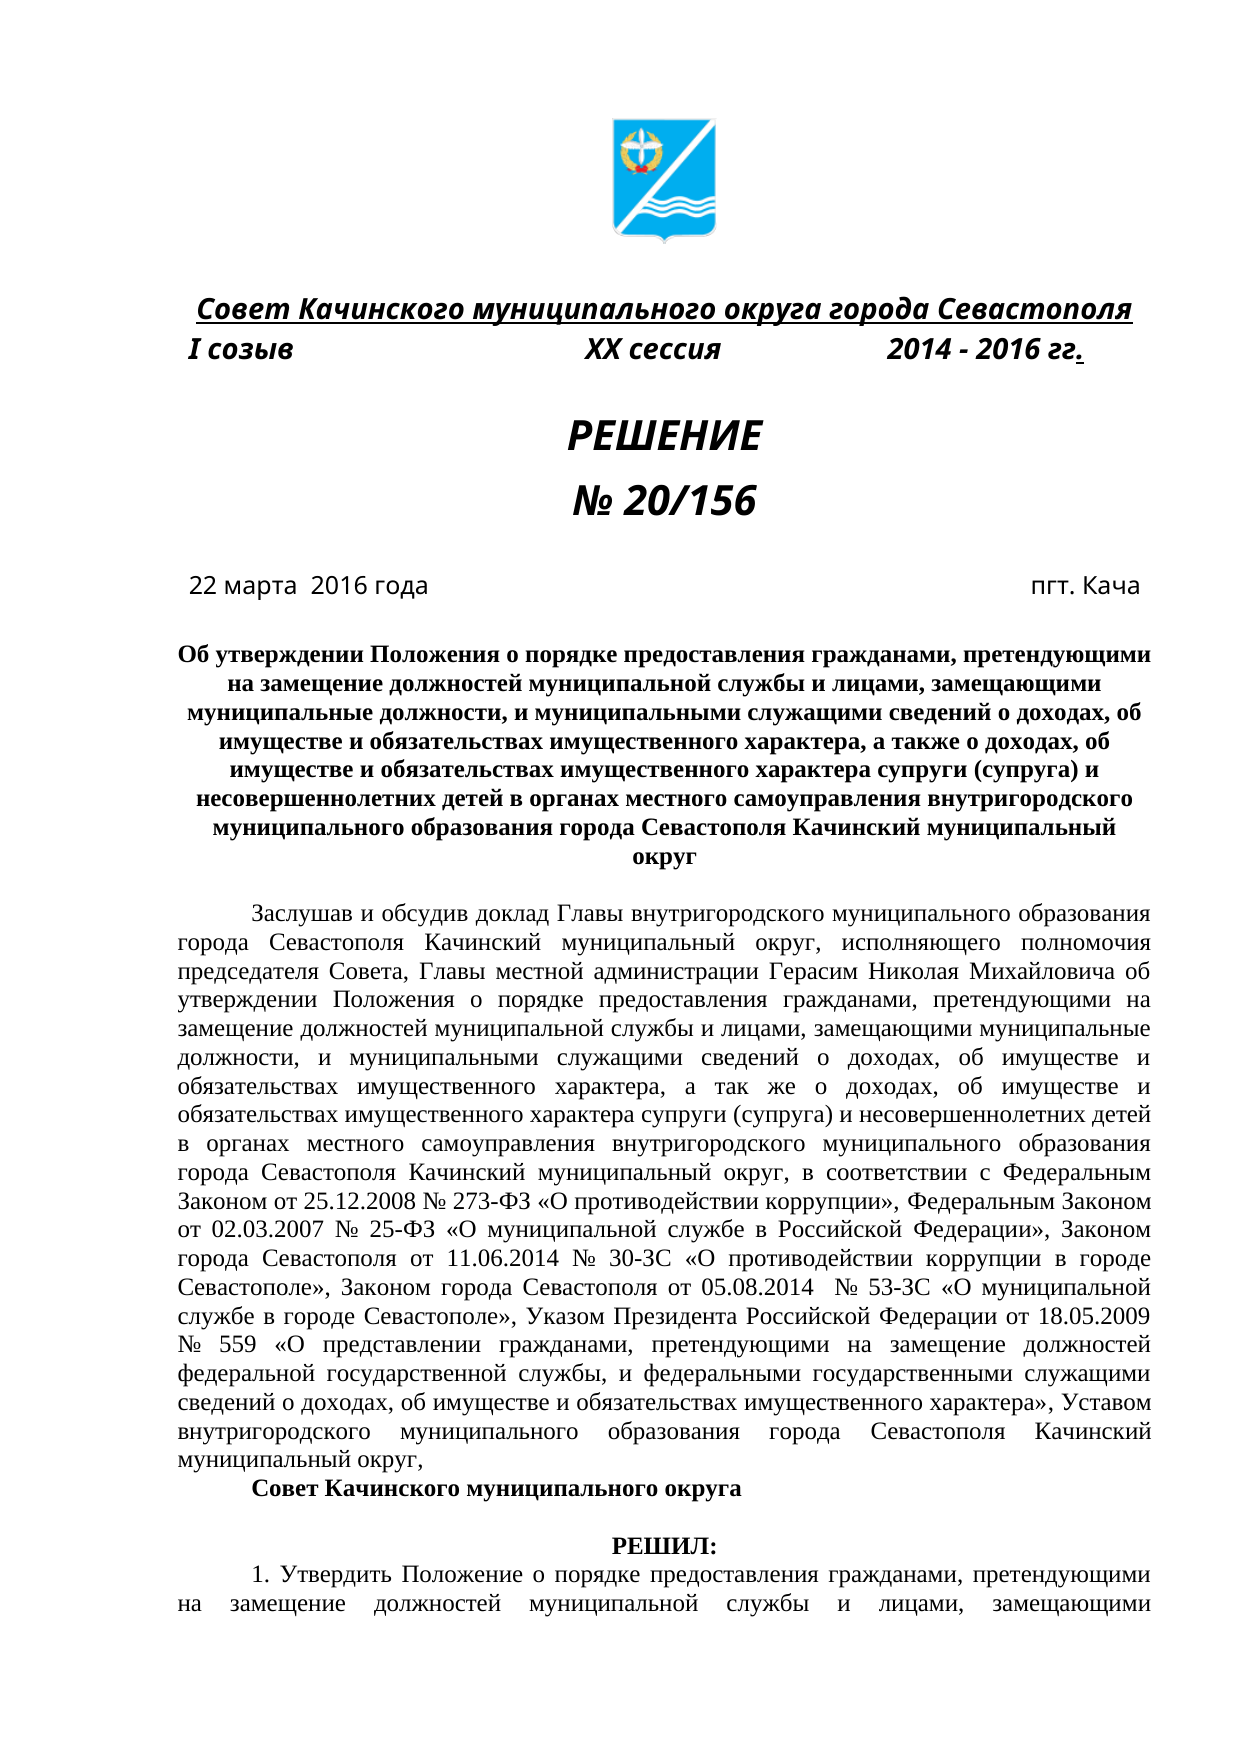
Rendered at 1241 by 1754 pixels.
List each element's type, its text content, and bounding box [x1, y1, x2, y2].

text РЕШЕНИЕ [177, 406, 1152, 463]
text Совет Качинского муниципального округа города Севастополя [177, 288, 1152, 328]
text РЕШИЛ: [177, 1531, 1152, 1559]
table_header 2014 - 2016 гг. [820, 328, 1152, 372]
table_header XX сессия [487, 328, 819, 372]
text Об утверждении Положения о порядке предоставления гражданами, претендующими на замещение должностей муниципальной службы и лицами, замещающими муниципальные должности, и муниципальными служащими сведений о доходах, об имуществе и обязательствах имущественного характера, а также о доходах, об имуществе и обязательствах имущественного характера супруги (супруга) и несовершеннолетних детей в органах местного самоуправления внутригородского муниципального образования города Севастополя Качинский муниципальный округ [177, 639, 1152, 869]
table_header 22 марта 2016 года [177, 568, 653, 606]
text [177, 1559, 1152, 1617]
table_header I созыв [177, 328, 487, 372]
text № 20/156 [177, 471, 1152, 528]
table_header пгт. Кача [654, 568, 1152, 606]
text Совет Качинского муниципального округа [177, 1473, 1152, 1502]
picture [612, 118, 717, 244]
text Заслушав и обсудив доклад Главы внутригородского муниципального образования города Севастополя Качинский муниципальный округ, исполняющего полномочия председателя Совета, Главы местной администрации Герасим Николая Михайловича об утверждении Положения о порядке предоставления гражданами, претендующими на замещение должностей муниципальной службы и лицами, замещающими муниципальные должности, и муниципальными служащими сведений о доходах, об имуществе и обязательствах имущественного характера, а так же о доходах, об имуществе и обязательствах имущественного характера супруги (супруга) и несовершеннолетних детей в органах местного самоуправления внутригородского муниципального образования города Севастополя Качинский муниципальный округ, в соответствии с Федеральным Законом от 25.12.2008 № 273-ФЗ «О противодействии коррупции», Федеральным Законом от 02.03.2007 № 25-ФЗ «О муниципальной службе в Российской Федерации», Законом города Севастополя от 11.06.2014 № 30-ЗС «О противодействии коррупции в городе Севастополе», Законом города Севастополя от 05.08.2014 № 53-ЗС «О муниципальной службе в городе Севастополе», Указом Президента Российской Федерации от 18.05.2009 № 559 «О представлении гражданами, претендующими на замещение должностей федеральной государственной службы, и федеральными государственными служащими сведений о доходах, об имуществе и обязательствах имущественного характера», Уставом внутригородского муниципального образования города Севастополя Качинский муниципальный округ, [177, 898, 1152, 1215]
